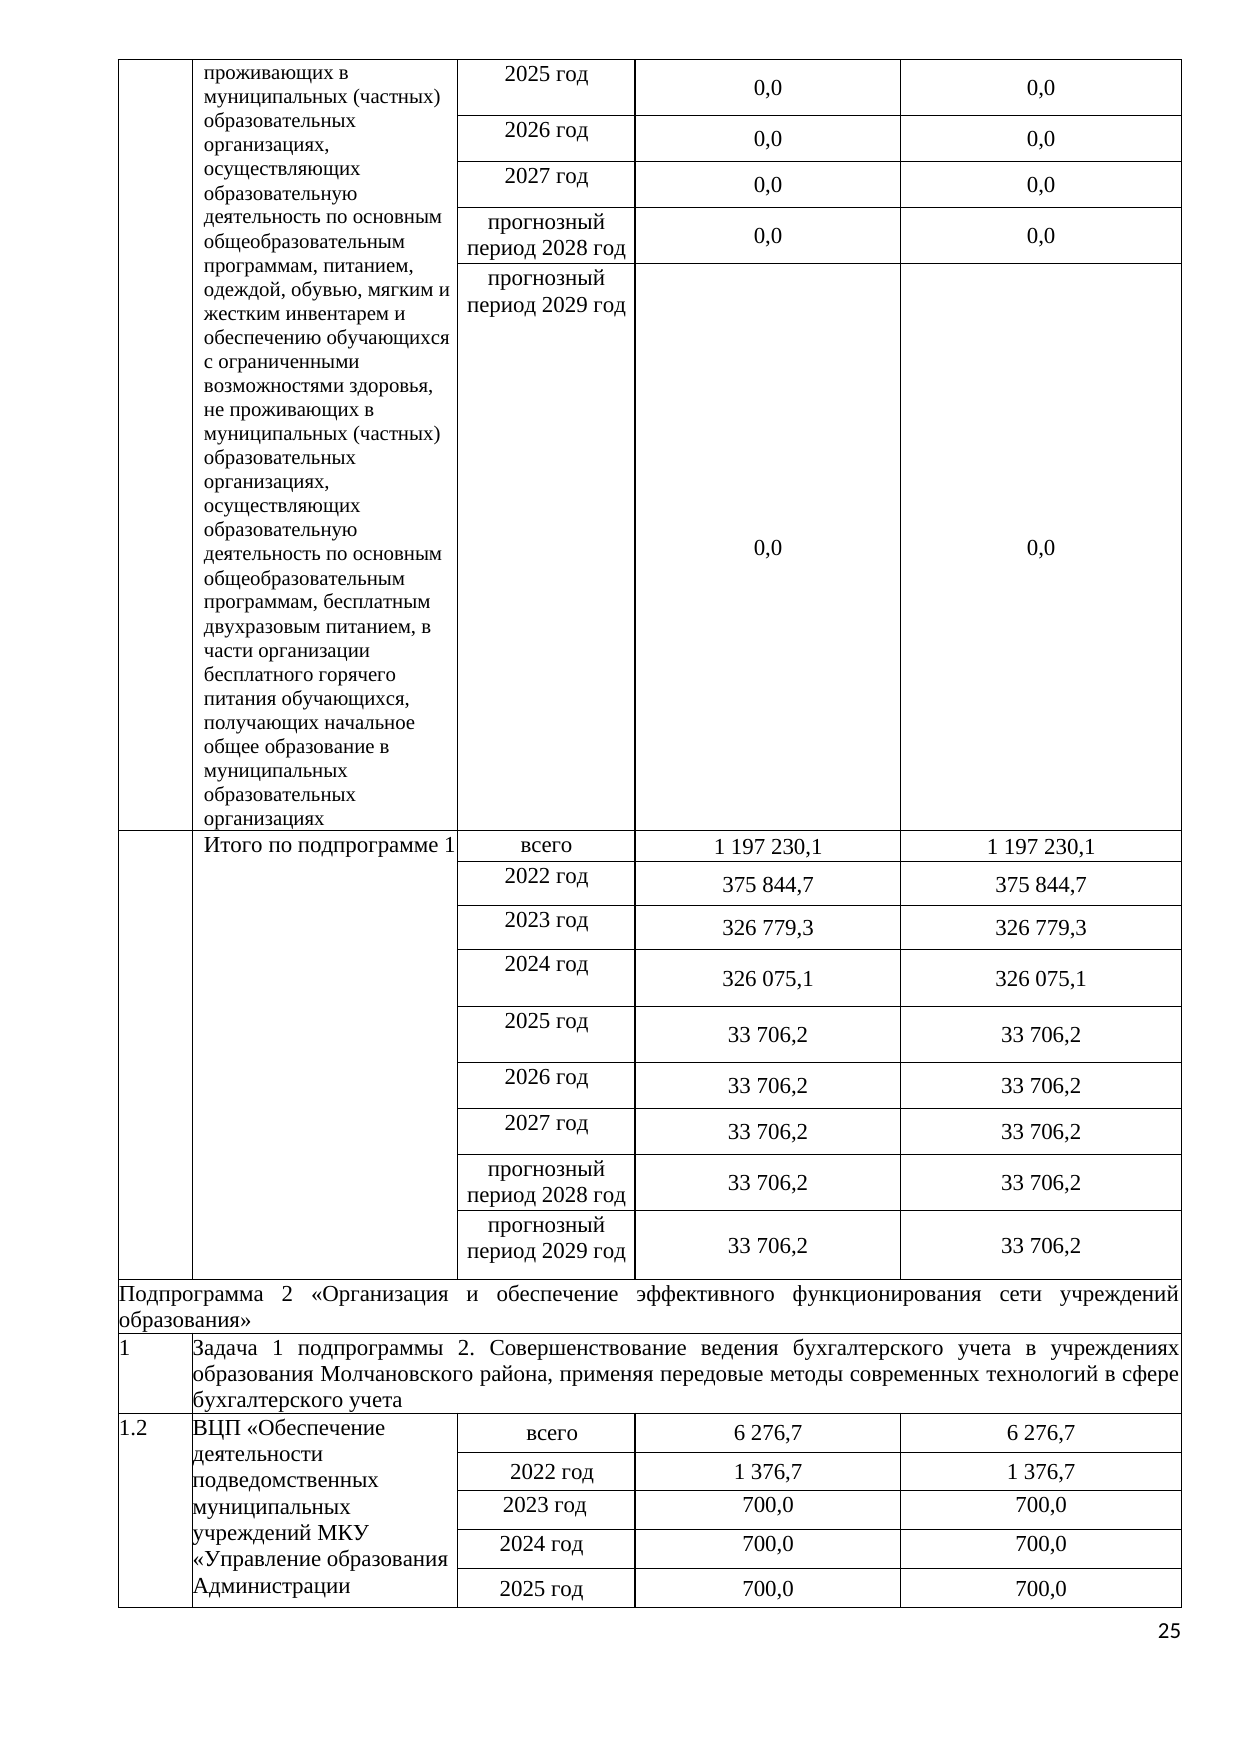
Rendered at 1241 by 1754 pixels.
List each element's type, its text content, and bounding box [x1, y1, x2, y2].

table_cell 700,0 [901, 1530, 1181, 1568]
table_cell 375 844,7 [636, 862, 900, 905]
table_cell 1 376,7 [636, 1453, 900, 1490]
table_cell 2024 год [458, 950, 634, 1006]
table_cell 0,0 [636, 116, 900, 161]
table_cell 1 376,7 [901, 1453, 1181, 1490]
table_cell 2025 год [458, 60, 634, 115]
table_cell [119, 831, 192, 1279]
table_cell 2023 год [458, 1491, 634, 1529]
table_cell 1.2 [119, 1414, 192, 1607]
table_cell 0,0 [901, 60, 1181, 115]
table_cell 375 844,7 [901, 862, 1181, 905]
table_cell 700,0 [901, 1569, 1181, 1607]
table_cell 33 706,2 [636, 1109, 900, 1154]
table_cell 33 706,2 [901, 1007, 1181, 1062]
table_cell 33 706,2 [636, 1007, 900, 1062]
table_cell 326 075,1 [901, 950, 1181, 1006]
table_cell 2025 год [458, 1007, 634, 1062]
table_cell 2026 год [458, 1063, 634, 1107]
table_cell 326 779,3 [636, 906, 900, 949]
table_cell 33 706,2 [636, 1155, 900, 1210]
table_cell Задача 1 подпрограммы 2. Совершенствование ведения бухгалтерского учета в учреждениях образования Молчановского района, применяя передовые методы современных технологий в сфере бухгалтерского учета [193, 1334, 1181, 1413]
table_cell 33 706,2 [901, 1109, 1181, 1154]
table_cell всего [458, 831, 634, 861]
table_cell всего [458, 1414, 634, 1452]
table_cell 33 706,2 [901, 1211, 1181, 1279]
table_cell 33 706,2 [901, 1155, 1181, 1210]
table_cell прогнозный период 2029 год [458, 1211, 634, 1279]
table_cell 2026 год [458, 116, 634, 161]
table_cell 1 197 230,1 [636, 831, 900, 861]
table_cell 2022 год [458, 1453, 634, 1490]
table_cell 2027 год [458, 1109, 634, 1154]
table_cell 2022 год [458, 862, 634, 905]
table_cell 2025 год [458, 1569, 634, 1607]
table_cell 33 706,2 [636, 1211, 900, 1279]
table_cell прогнозный период 2028 год [458, 1155, 634, 1210]
table_cell прогнозный период 2029 год [458, 264, 634, 830]
table_cell 1 [119, 1334, 192, 1413]
table_cell 326 779,3 [901, 906, 1181, 949]
table_cell 6 276,7 [636, 1414, 900, 1452]
table_cell прогнозный период 2028 год [458, 208, 634, 263]
table_cell Подпрограмма 2 «Организация и обеспечение эффективного функционирования сети учреждений образования» [119, 1280, 1181, 1333]
table_cell 1 197 230,1 [901, 831, 1181, 861]
table_cell 0,0 [901, 208, 1181, 263]
table_cell 6 276,7 [901, 1414, 1181, 1452]
table_cell 0,0 [636, 208, 900, 263]
table_cell 2027 год [458, 162, 634, 207]
table_cell 33 706,2 [636, 1063, 900, 1107]
table_cell 700,0 [636, 1530, 900, 1568]
table_cell 33 706,2 [901, 1063, 1181, 1107]
table_cell 0,0 [636, 60, 900, 115]
table_cell 326 075,1 [636, 950, 900, 1006]
table_cell 0,0 [636, 162, 900, 207]
table_cell 700,0 [901, 1491, 1181, 1529]
table_cell 2023 год [458, 906, 634, 949]
table_cell 700,0 [636, 1569, 900, 1607]
table_cell 0,0 [901, 162, 1181, 207]
table_cell Итого по подпрограмме 1 [193, 831, 457, 1279]
table_cell 700,0 [636, 1491, 900, 1529]
table_cell ВЦП «Обеспечение деятельности подведомственных муниципальных учреждений МКУ «Управление образования Администрации Молчановского района Томской области» [193, 1414, 457, 1607]
table_cell 0,0 [636, 264, 900, 830]
table_cell 0,0 [901, 264, 1181, 830]
table_cell 2024 год [458, 1530, 634, 1568]
table_cell 0,0 [901, 116, 1181, 161]
